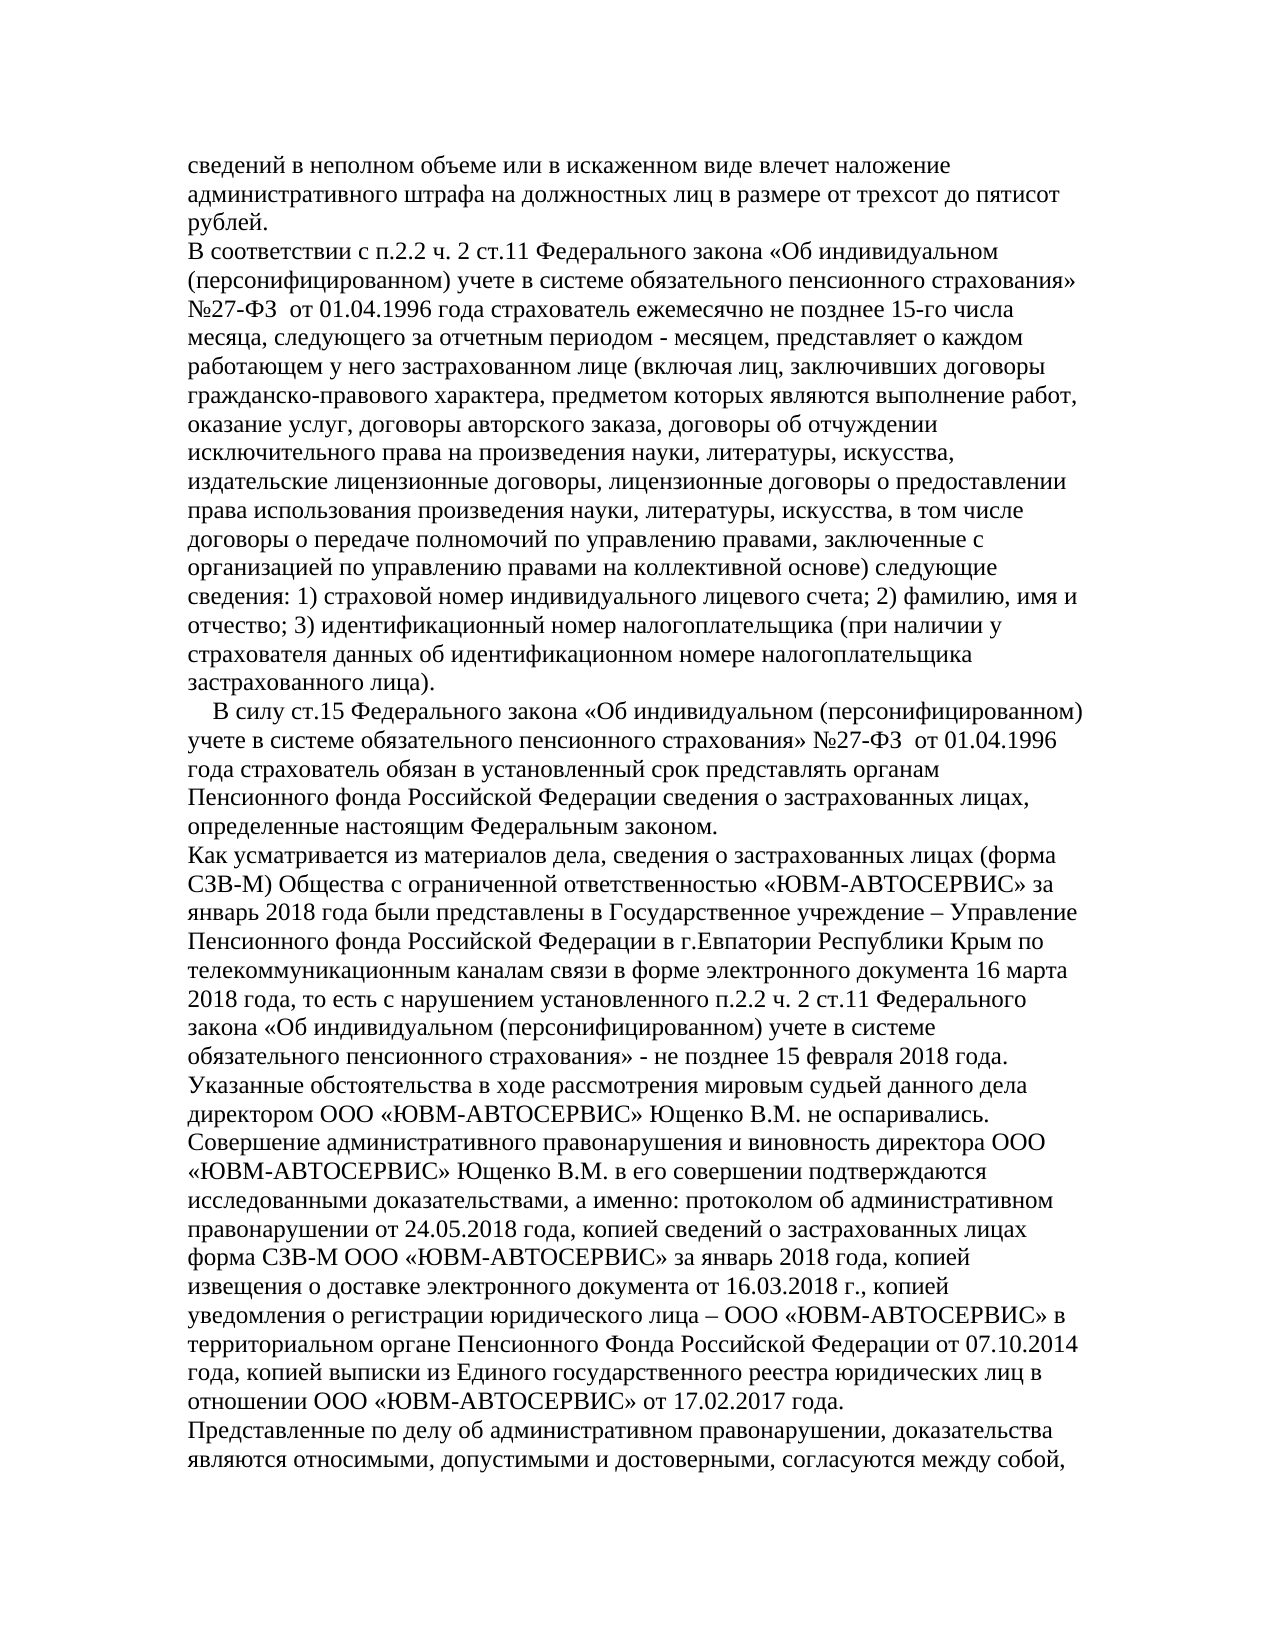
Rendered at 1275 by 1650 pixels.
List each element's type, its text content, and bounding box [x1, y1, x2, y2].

text В соответствии с п.2.2 ч. 2 ст.11 Федерального закона «Об индивидуальном (персонифицированном) учете в системе обязательного пенсионного страхования» №27-ФЗ от 01.04.1996 года страхователь ежемесячно не позднее 15-го числа месяца, следующего за отчетным периодом - месяцем, представляет о каждом работающем у него застрахованном лице (включая лиц, заключивших договоры гражданско-правового характера, предметом которых являются выполнение работ, оказание услуг, договоры авторского заказа, договоры об отчуждении исключительного права на произведения науки, литературы, искусства, издательские лицензионные договоры, лицензионные договоры о предоставлении права использования произведения науки, литературы, искусства, в том числе договоры о передаче полномочий по управлению правами, заключенные с организацией по управлению правами на коллективной основе) следующие сведения: 1) страховой номер индивидуального лицевого счета; 2) фамилию, имя и отчество; 3) идентификационный номер налогоплательщика (при наличии у страхователя данных об идентификационном номере налогоплательщика застрахованного лица). [187, 236, 1087, 696]
text Как усматривается из материалов дела, сведения о застрахованных лицах (форма СЗВ-М) Общества с ограниченной ответственностью «ЮВМ-АВТОСЕРВИС» за январь 2018 года были представлены в Государственное учреждение – Управление Пенсионного фонда Российской Федерации в г.Евпатории Республики Крым по телекоммуникационным каналам связи в форме электронного документа 16 марта 2018 года, то есть с нарушением установленного п.2.2 ч. 2 ст.11 Федерального закона «Об индивидуальном (персонифицированном) учете в системе обязательного пенсионного страхования» - не позднее 15 февраля 2018 года. Указанные обстоятельства в ходе рассмотрения мировым судьей данного дела директором ООО «ЮВМ-АВТОСЕРВИС» Ющенко В.М. не оспаривались. [187, 840, 1087, 1127]
text Совершение административного правонарушения и виновность директора ООО «ЮВМ-АВТОСЕРВИС» Ющенко В.М. в его совершении подтверждаются исследованными доказательствами, а именно: протоколом об административном правонарушении от 24.05.2018 года, копией сведений о застрахованных лицах форма СЗВ-М ООО «ЮВМ-АВТОСЕРВИС» за январь 2018 года, копией извещения о доставке электронного документа от 16.03.2018 г., копией уведомления о регистрации юридического лица – ООО «ЮВМ-АВТОСЕРВИС» в территориальном органе Пенсионного Фонда Российской Федерации от 07.10.2014 года, копией выписки из Единого государственного реестра юридических лиц в отношении ООО «ЮВМ-АВТОСЕРВИС» от 17.02.2017 года. [187, 1127, 1087, 1415]
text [187, 150, 1087, 236]
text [187, 1415, 1087, 1472]
text В силу ст.15 Федерального закона «Об индивидуальном (персонифицированном) учете в системе обязательного пенсионного страхования» №27-ФЗ от 01.04.1996 года страхователь обязан в установленный срок представлять органам Пенсионного фонда Российской Федерации сведения о застрахованных лицах, определенные настоящим Федеральным законом. [187, 696, 1087, 840]
